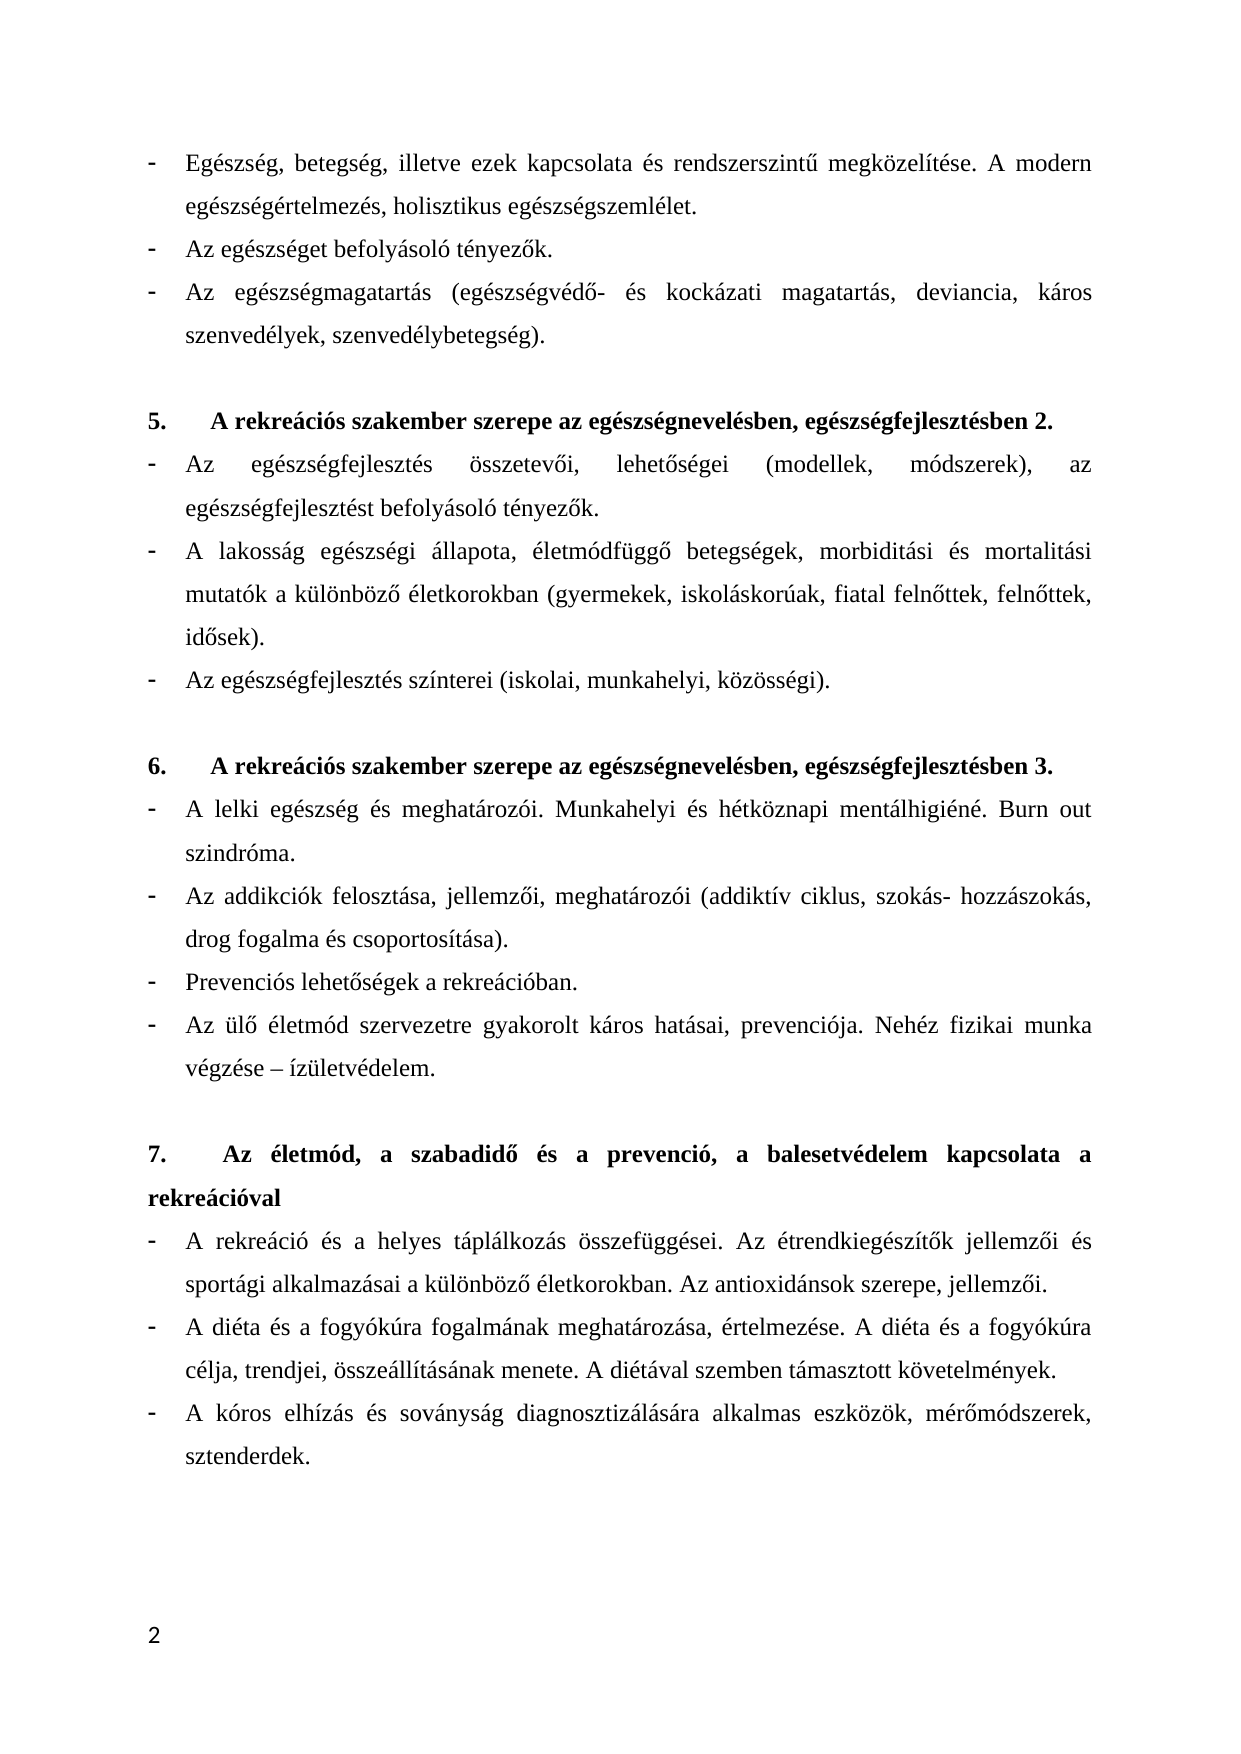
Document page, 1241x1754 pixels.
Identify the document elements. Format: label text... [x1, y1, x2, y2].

list Az egészséget befolyásoló tényezők. [148, 234, 1093, 263]
text 7. Az életmód, a szabadidő és a prevenció, a balesetvédelem kapcsolata a rekreációval [148, 1139, 1093, 1211]
list Az ülő életmód szervezetre gyakorolt káros hatásai, prevenciója. Nehéz fizikai munka végzése – ízületvédelem. [148, 1010, 1093, 1082]
list Az addikciók felosztása, jellemzői, meghatározói (addiktív ciklus, szokás- hozzászokás, drog fogalma és csoportosítása). [148, 881, 1093, 953]
list Az egészségfejlesztés színterei (iskolai, munkahelyi, közösségi). [148, 665, 1093, 694]
list A diéta és a fogyókúra fogalmának meghatározása, értelmezése. A diéta és a fogyókúra célja, trendjei, összeállításának menete. A diétával szemben támasztott követelmények. [148, 1312, 1093, 1384]
list A kóros elhízás és soványság diagnosztizálására alkalmas eszközök, mérőmódszerek, sztenderdek. [148, 1398, 1093, 1470]
list A rekreáció és a helyes táplálkozás összefüggései. Az étrendkiegészítők jellemzői és sportági alkalmazásai a különböző életkorokban. Az antioxidánsok szerepe, jellemzői. [148, 1226, 1093, 1298]
list Az egészségfejlesztés összetevői, lehetőségei (modellek, módszerek), az egészségfejlesztést befolyásoló tényezők. [148, 449, 1093, 521]
list Prevenciós lehetőségek a rekreációban. [148, 967, 1093, 996]
list Egészség, betegség, illetve ezek kapcsolata és rendszerszintű megközelítése. A modern egészségértelmezés, holisztikus egészségszemlélet. [148, 148, 1093, 219]
list A lelki egészség és meghatározói. Munkahelyi és hétköznapi mentálhigiéné. Burn out szindróma. [148, 794, 1093, 866]
list A lakosság egészségi állapota, életmódfüggő betegségek, morbiditási és mortalitási mutatók a különböző életkorokban (gyermekek, iskoláskorúak, fiatal felnőttek, felnőttek, idősek). [148, 536, 1093, 651]
text 6. A rekreációs szakember szerepe az egészségnevelésben, egészségfejlesztésben 3. [148, 751, 1093, 780]
text 5. A rekreációs szakember szerepe az egészségnevelésben, egészségfejlesztésben 2. [148, 406, 1093, 435]
list Az egészségmagatartás (egészségvédő- és kockázati magatartás, deviancia, káros szenvedélyek, szenvedélybetegség). [148, 277, 1093, 349]
